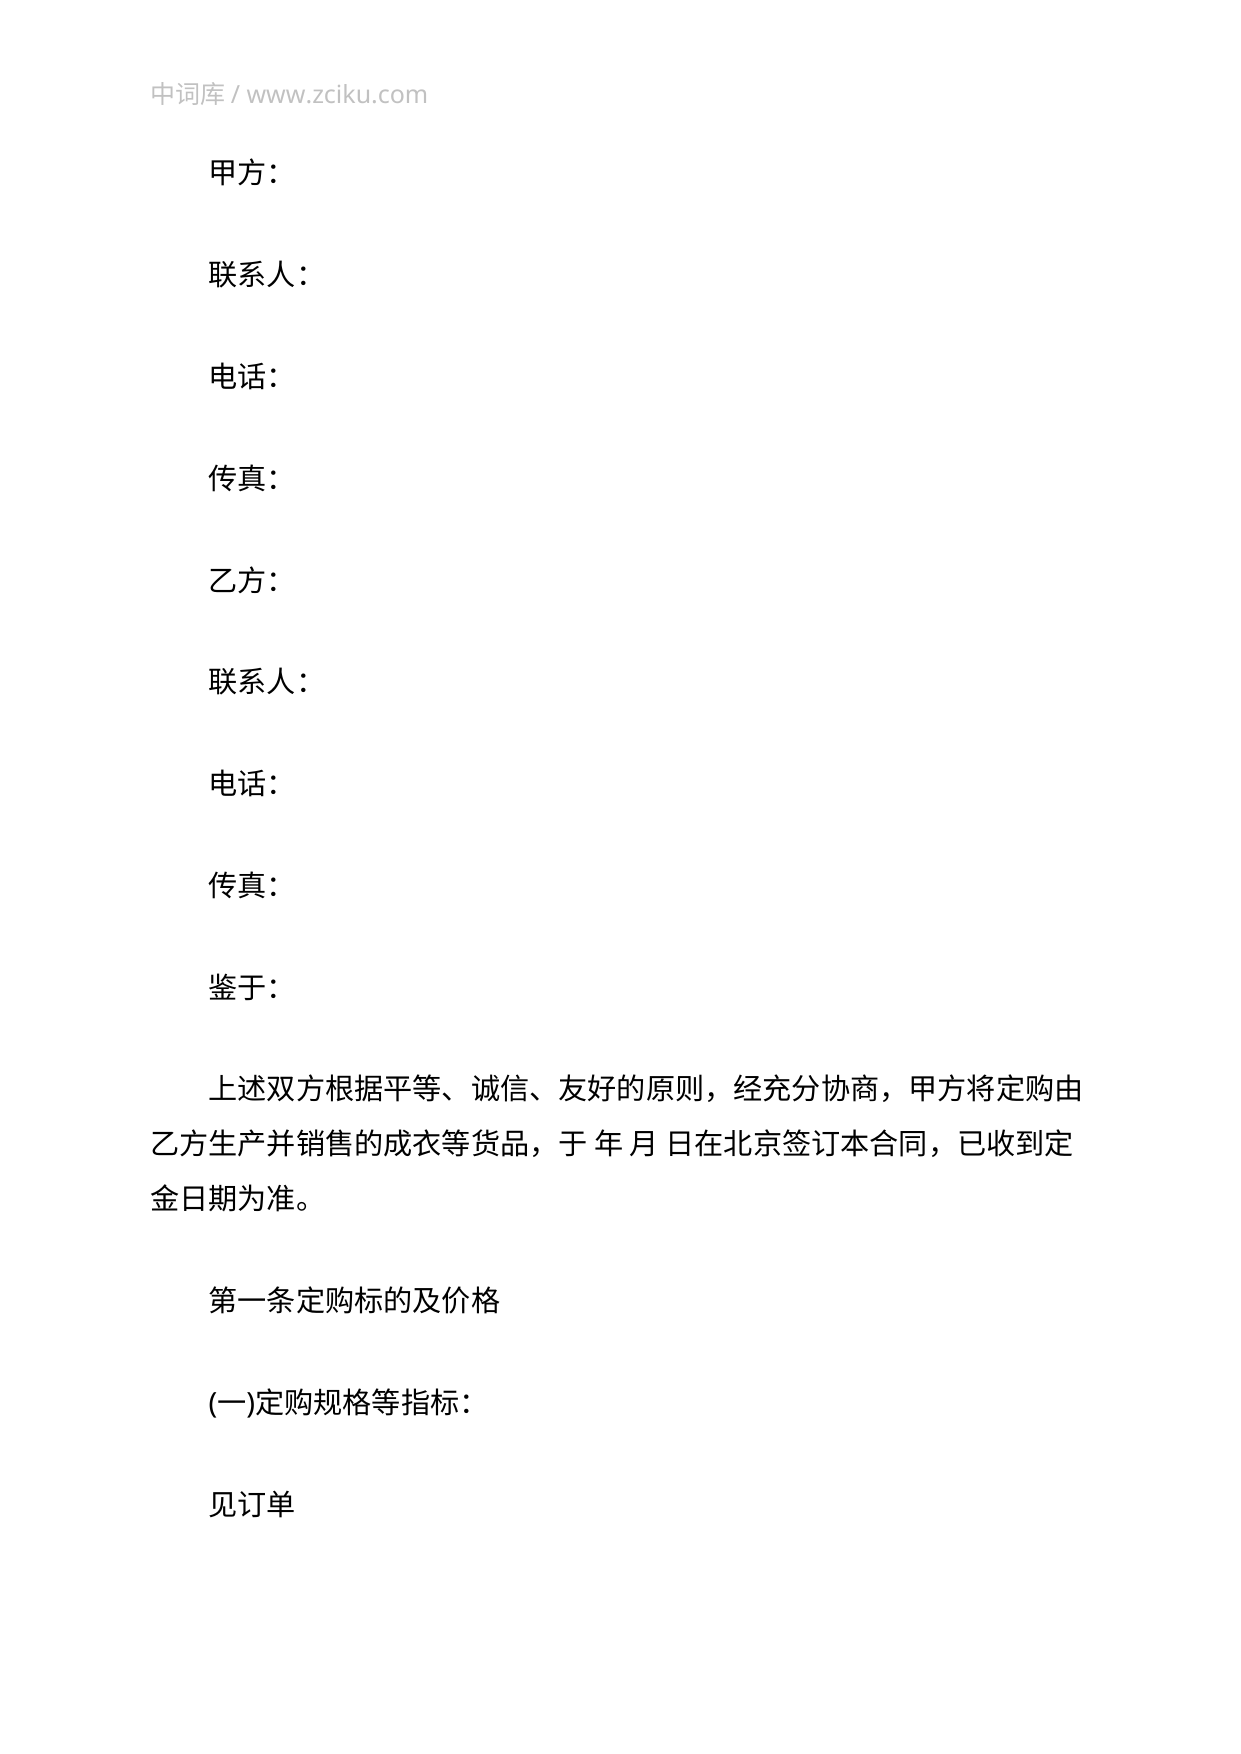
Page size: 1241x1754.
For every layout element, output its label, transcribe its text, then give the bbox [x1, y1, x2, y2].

text (一)定购规格等指标： [150, 1379, 1090, 1422]
text 见订单 [150, 1481, 1090, 1523]
text 第一条定购标的及价格 [150, 1277, 1090, 1320]
text 乙方： [150, 557, 1090, 599]
text 电话： [150, 761, 1090, 803]
text 上述双方根据平等、诚信、友好的原则，经充分协商，甲方将定购由乙方生产并销售的成衣等货品，于 年 月 日在北京签订本合同，已收到定金日期为准。 [150, 1066, 1090, 1218]
text 传真： [150, 862, 1090, 905]
text 鉴于： [150, 964, 1090, 1006]
text 联系人： [150, 252, 1090, 294]
text 联系人： [150, 659, 1090, 701]
text 传真： [150, 455, 1090, 498]
text 甲方： [150, 150, 1090, 192]
text 电话： [150, 353, 1090, 396]
